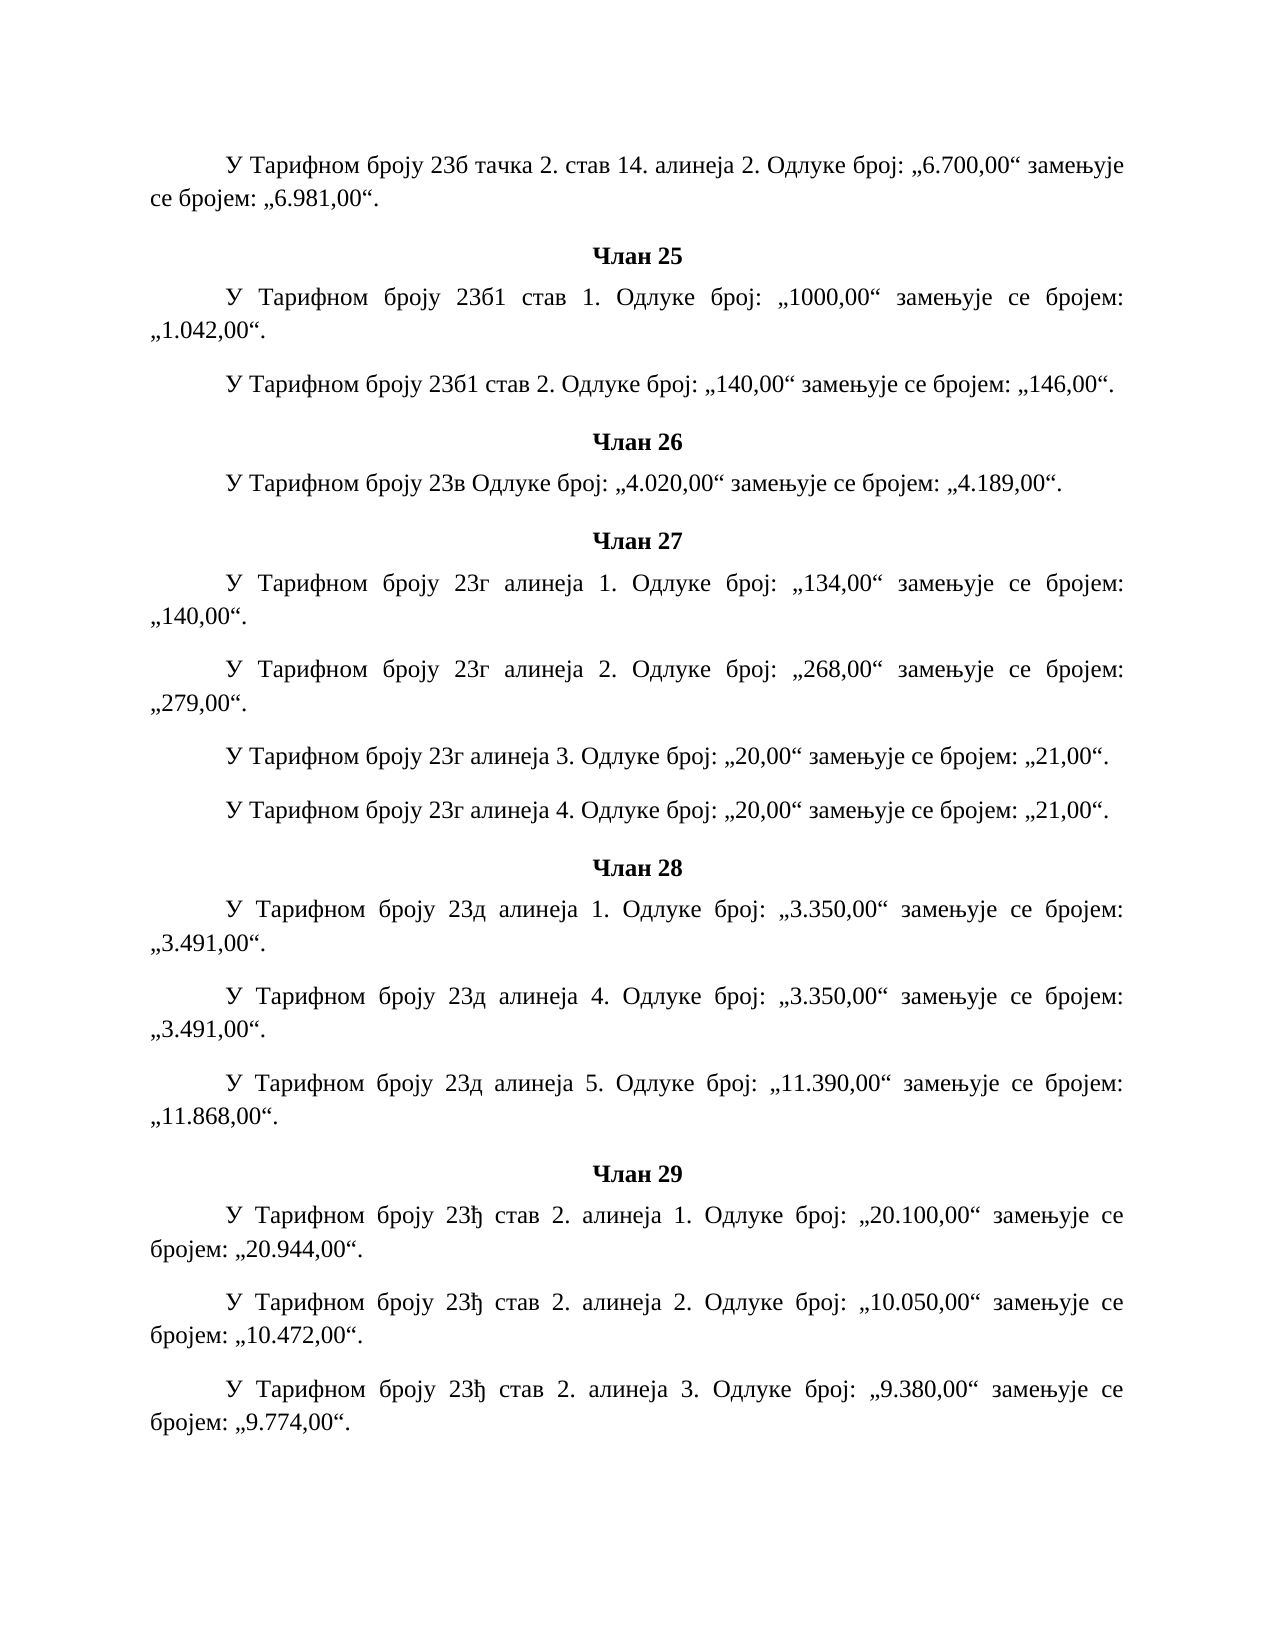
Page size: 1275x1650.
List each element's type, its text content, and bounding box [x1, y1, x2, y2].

text Члан 26 [150, 427, 1125, 456]
text У Тарифном броју 23д алинеја 1. Одлуке број: „3.350,00“ замењује се бројем: „3.491,00“. [150, 894, 1125, 956]
text У Тарифном броју 23б тачка 2. став 14. алинеја 2. Одлуке број: „6.700,00“ замењује се бројем: „6.981,00“. [150, 150, 1125, 212]
text Члан 28 [150, 853, 1125, 882]
text У Тарифном броју 23ђ став 2. алинеја 1. Одлуке број: „20.100,00“ замењује се бројем: „20.944,00“. [150, 1201, 1125, 1262]
text Члан 27 [150, 526, 1125, 555]
text У Тарифном броју 23ђ став 2. алинеја 3. Одлуке број: „9.380,00“ замењује се бројем: „9.774,00“. [150, 1374, 1125, 1436]
text У Тарифном броју 23в Одлуке број: „4.020,00“ замењује се бројем: „4.189,00“. [150, 468, 1125, 497]
text Члан 29 [150, 1159, 1125, 1188]
text У Тарифном броју 23д алинеја 4. Одлуке број: „3.350,00“ замењује се бројем: „3.491,00“. [150, 981, 1125, 1043]
text Члан 25 [150, 241, 1125, 270]
text У Тарифном броју 23г алинеја 2. Одлуке број: „268,00“ замењује се бројем: „279,00“. [150, 654, 1125, 716]
text У Тарифном броју 23г алинеја 3. Одлуке број: „20,00“ замењује се бројем: „21,00“. [150, 741, 1125, 770]
text У Тарифном броју 23г алинеја 1. Одлуке број: „134,00“ замењује се бројем: „140,00“. [150, 568, 1125, 629]
text У Тарифном броју 23б1 став 2. Одлуке број: „140,00“ замењује се бројем: „146,00“. [150, 369, 1125, 398]
text У Тарифном броју 23д алинеја 5. Одлуке број: „11.390,00“ замењује се бројем: „11.868,00“. [150, 1068, 1125, 1130]
text У Тарифном броју 23ђ став 2. алинеја 2. Одлуке број: „10.050,00“ замењује се бројем: „10.472,00“. [150, 1287, 1125, 1349]
text У Тарифном броју 23б1 став 1. Одлуке број: „1000,00“ замењује се бројем: „1.042,00“. [150, 282, 1125, 344]
text У Тарифном броју 23г алинеја 4. Одлуке број: „20,00“ замењује се бројем: „21,00“. [150, 795, 1125, 824]
